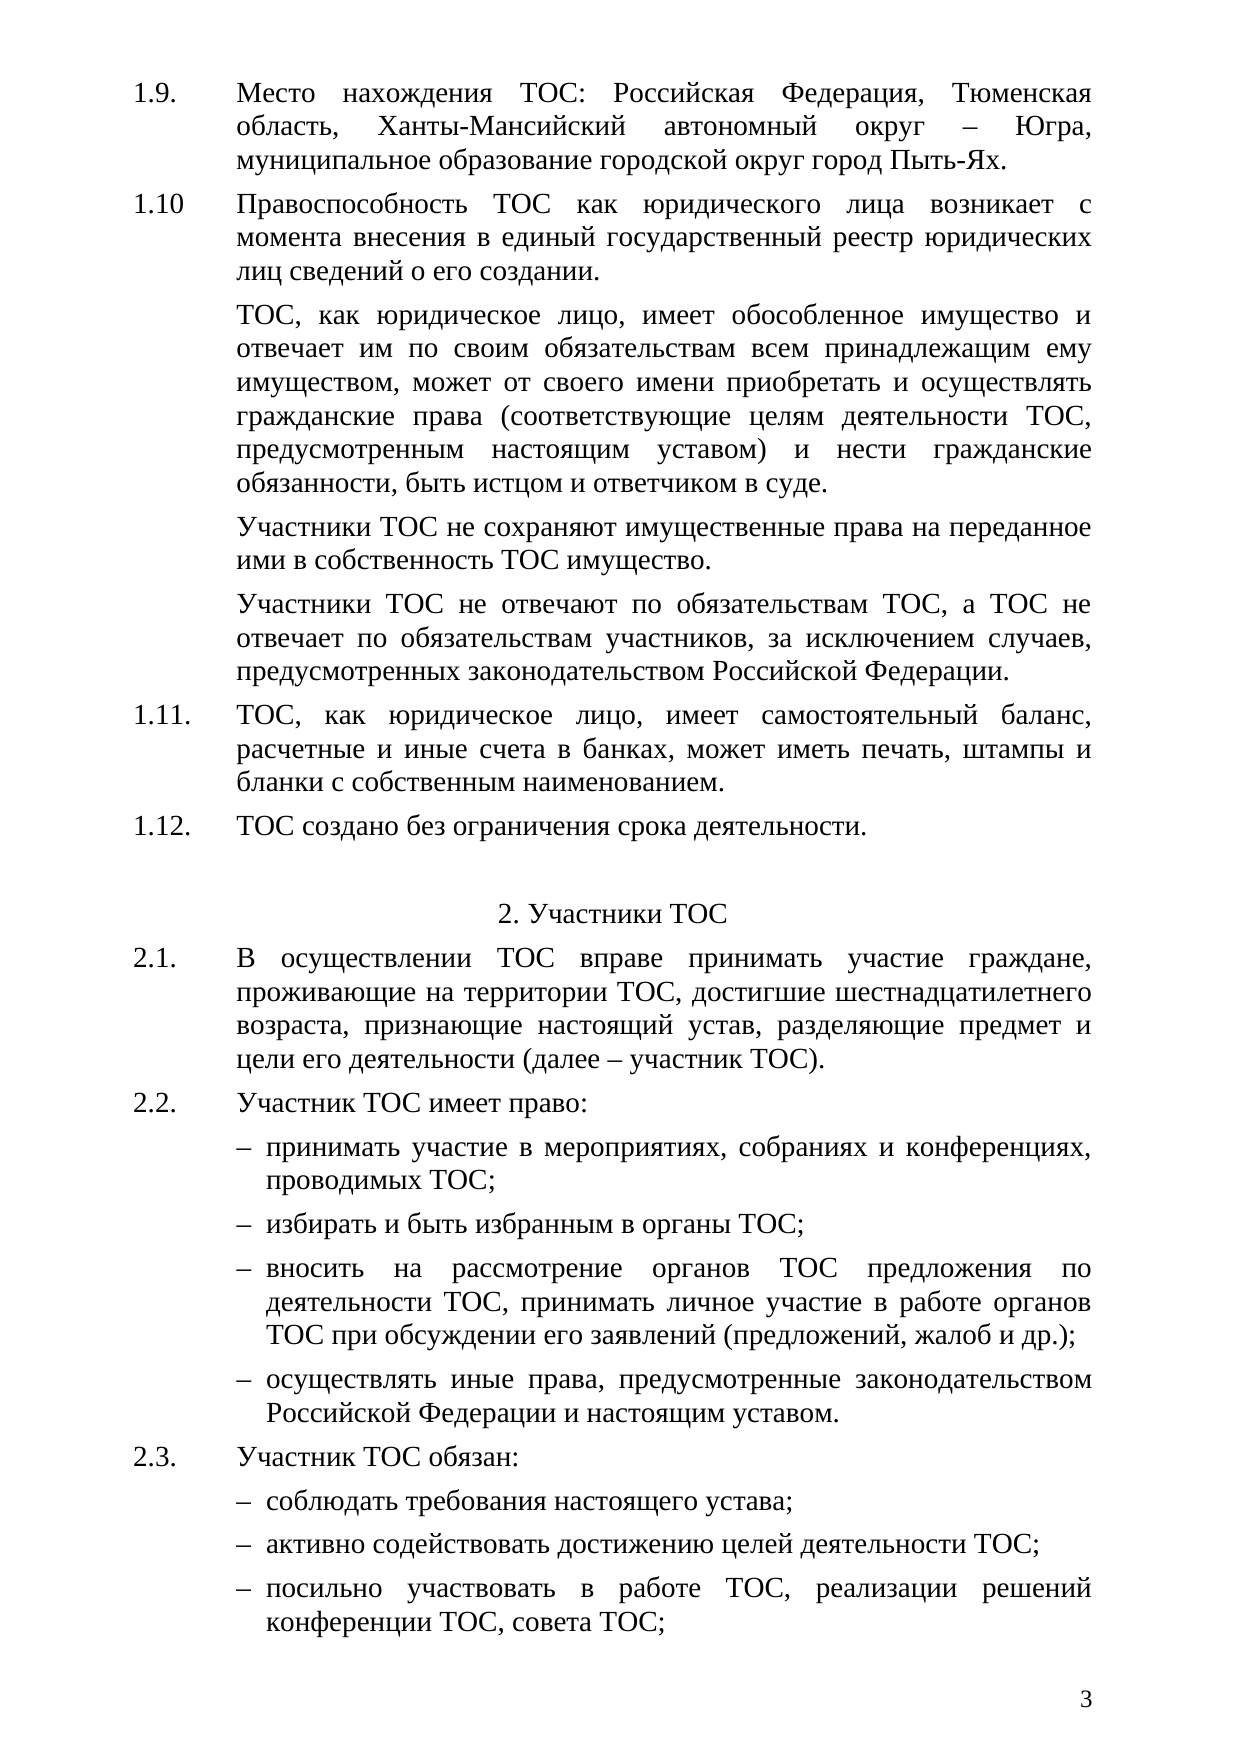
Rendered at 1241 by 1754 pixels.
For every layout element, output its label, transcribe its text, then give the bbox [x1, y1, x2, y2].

text 1.10 Правоспособность ТОС как юридического лица возникает с момента внесения в единый государственный реестр юридических лиц сведений о его создании. [133, 186, 1092, 287]
text – принимать участие в мероприятиях, собраниях и конференциях, проводимых ТОС; [236, 1129, 1092, 1196]
text – соблюдать требования настоящего устава; [236, 1483, 1092, 1516]
text 1.9. Место нахождения ТОС: Российская Федерация, Тюменская область, Ханты-Мансийский автономный округ – Югра, муниципальное образование городской округ город Пыть-Ях. [133, 75, 1092, 176]
text 2.3. Участник ТОС обязан: [133, 1439, 1092, 1472]
text Участники ТОС не сохраняют имущественные права на переданное ими в собственность ТОС имущество. [236, 509, 1092, 576]
text 2.1. В осуществлении ТОС вправе принимать участие граждане, проживающие на территории ТОС, достигшие шестнадцатилетнего возраста, признающие настоящий устав, разделяющие предмет и цели его деятельности (далее – участник ТОС). [133, 940, 1092, 1074]
text – активно содействовать достижению целей деятельности ТОС; [236, 1527, 1092, 1560]
text – посильно участвовать в работе ТОС, реализации решений конференции ТОС, совета ТОС; [236, 1571, 1092, 1638]
list Участники ТОС [133, 896, 1092, 930]
text 1.11. ТОС, как юридическое лицо, имеет самостоятельный баланс, расчетные и иные счета в банках, может иметь печать, штампы и бланки с собственным наименованием. [133, 697, 1092, 798]
text 2.2. Участник ТОС имеет право: [133, 1085, 1092, 1118]
text 1.12. ТОС создано без ограничения срока деятельности. [133, 808, 1092, 842]
text – избирать и быть избранным в органы ТОС; [236, 1206, 1092, 1240]
text ТОС, как юридическое лицо, имеет обособленное имущество и отвечает им по своим обязательствам всем принадлежащим ему имуществом, может от своего имени приобретать и осуществлять гражданские права (соответствующие целям деятельности ТОС, предусмотренным настоящим уставом) и нести гражданские обязанности, быть истцом и ответчиком в суде. [236, 297, 1092, 498]
text – осуществлять иные права, предусмотренные законодательством Российской Федерации и настоящим уставом. [236, 1361, 1092, 1428]
text – вносить на рассмотрение органов ТОС предложения по деятельности ТОС, принимать личное участие в работе органов ТОС при обсуждении его заявлений (предложений, жалоб и др.); [236, 1250, 1092, 1351]
text Участники ТОС не отвечают по обязательствам ТОС, а ТОС не отвечает по обязательствам участников, за исключением случаев, предусмотренных законодательством Российской Федерации. [236, 586, 1092, 687]
